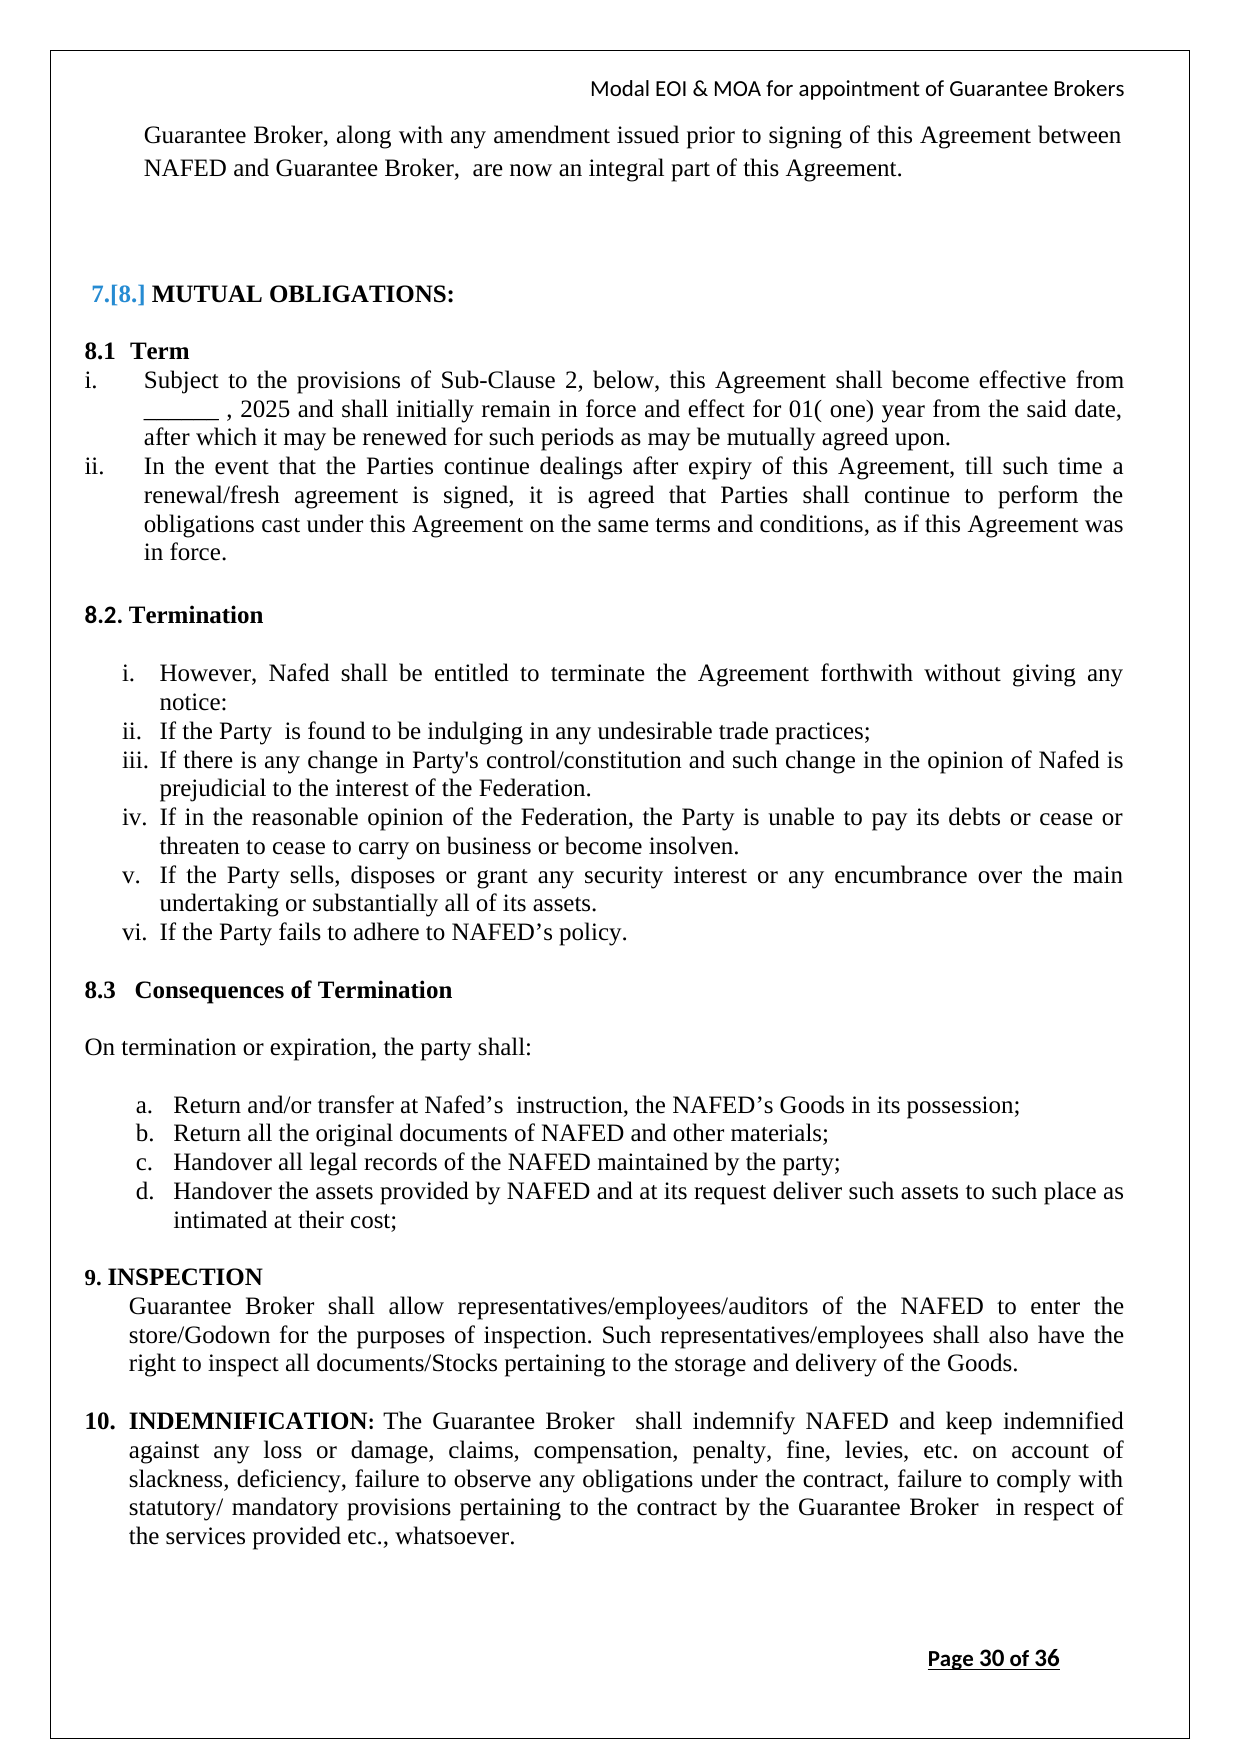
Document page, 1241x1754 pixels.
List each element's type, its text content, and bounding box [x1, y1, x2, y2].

list If in the reasonable opinion of the Federation, the Party is unable to pay its debts or cease or threaten to cease to carry on business or become insolven. [122, 802, 1125, 860]
list Handover the assets provided by NAFED and at its request deliver such assets to such place as intimated at their cost; [136, 1176, 1125, 1233]
list If the Party sells, disposes or grant any security interest or any encumbrance over the main undertaking or substantially all of its assets. [122, 860, 1125, 917]
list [143, 121, 1122, 182]
list MUTUAL OBLIGATIONS: [91, 279, 1125, 307]
list However, Nafed shall be entitled to terminate the Agreement forthwith without giving any notice: [122, 658, 1125, 716]
list Term [84, 336, 1125, 365]
text 9. INSPECTION [84, 1262, 1125, 1291]
text 8.2. Termination [84, 599, 1125, 630]
list If there is any change in Party's control/constitution and such change in the opinion of Nafed is prejudicial to the interest of the Federation. [122, 745, 1125, 802]
list Handover all legal records of the NAFED maintained by the party; [136, 1147, 1125, 1176]
list Return all the original documents of NAFED and other materials; [136, 1118, 1125, 1147]
text On termination or expiration, the party shall: [84, 1032, 1125, 1061]
list If the Party fails to adhere to NAFED’s policy. [122, 917, 1125, 946]
text 10. INDEMNIFICATION: The Guarantee Broker shall indemnify NAFED and keep indemnified against any loss or damage, claims, compensation, penalty, fine, levies, etc. on account of slackness, deficiency, failure to observe any obligations under the contract, failure to comply with statutory/ mandatory provisions pertaining to the contract by the Guarantee Broker in respect of the services provided etc., whatsoever. [84, 1406, 1125, 1550]
list In the event that the Parties continue dealings after expiry of this Agreement, till such time a renewal/fresh agreement is signed, it is agreed that Parties shall continue to perform the obligations cast under this Agreement on the same terms and conditions, as if this Agreement was in force. [84, 451, 1125, 566]
list If the Party is found to be indulging in any undesirable trade practices; [122, 716, 1125, 745]
text Guarantee Broker shall allow representatives/employees/auditors of the NAFED to enter the store/Godown for the purposes of inspection. Such representatives/employees shall also have the right to inspect all documents/Stocks pertaining to the storage and delivery of the Goods. [84, 1291, 1125, 1377]
list Subject to the provisions of Sub-Clause 2, below, this Agreement shall become effective from ______ , 2025 and shall initially remain in force and effect for 01( one) year from the said date, after which it may be renewed for such periods as may be mutually agreed upon. [84, 365, 1125, 451]
text 8.3 Consequences of Termination [84, 975, 1125, 1003]
list Return and/or transfer at Nafed’s instruction, the NAFED’s Goods in its possession; [136, 1090, 1125, 1118]
